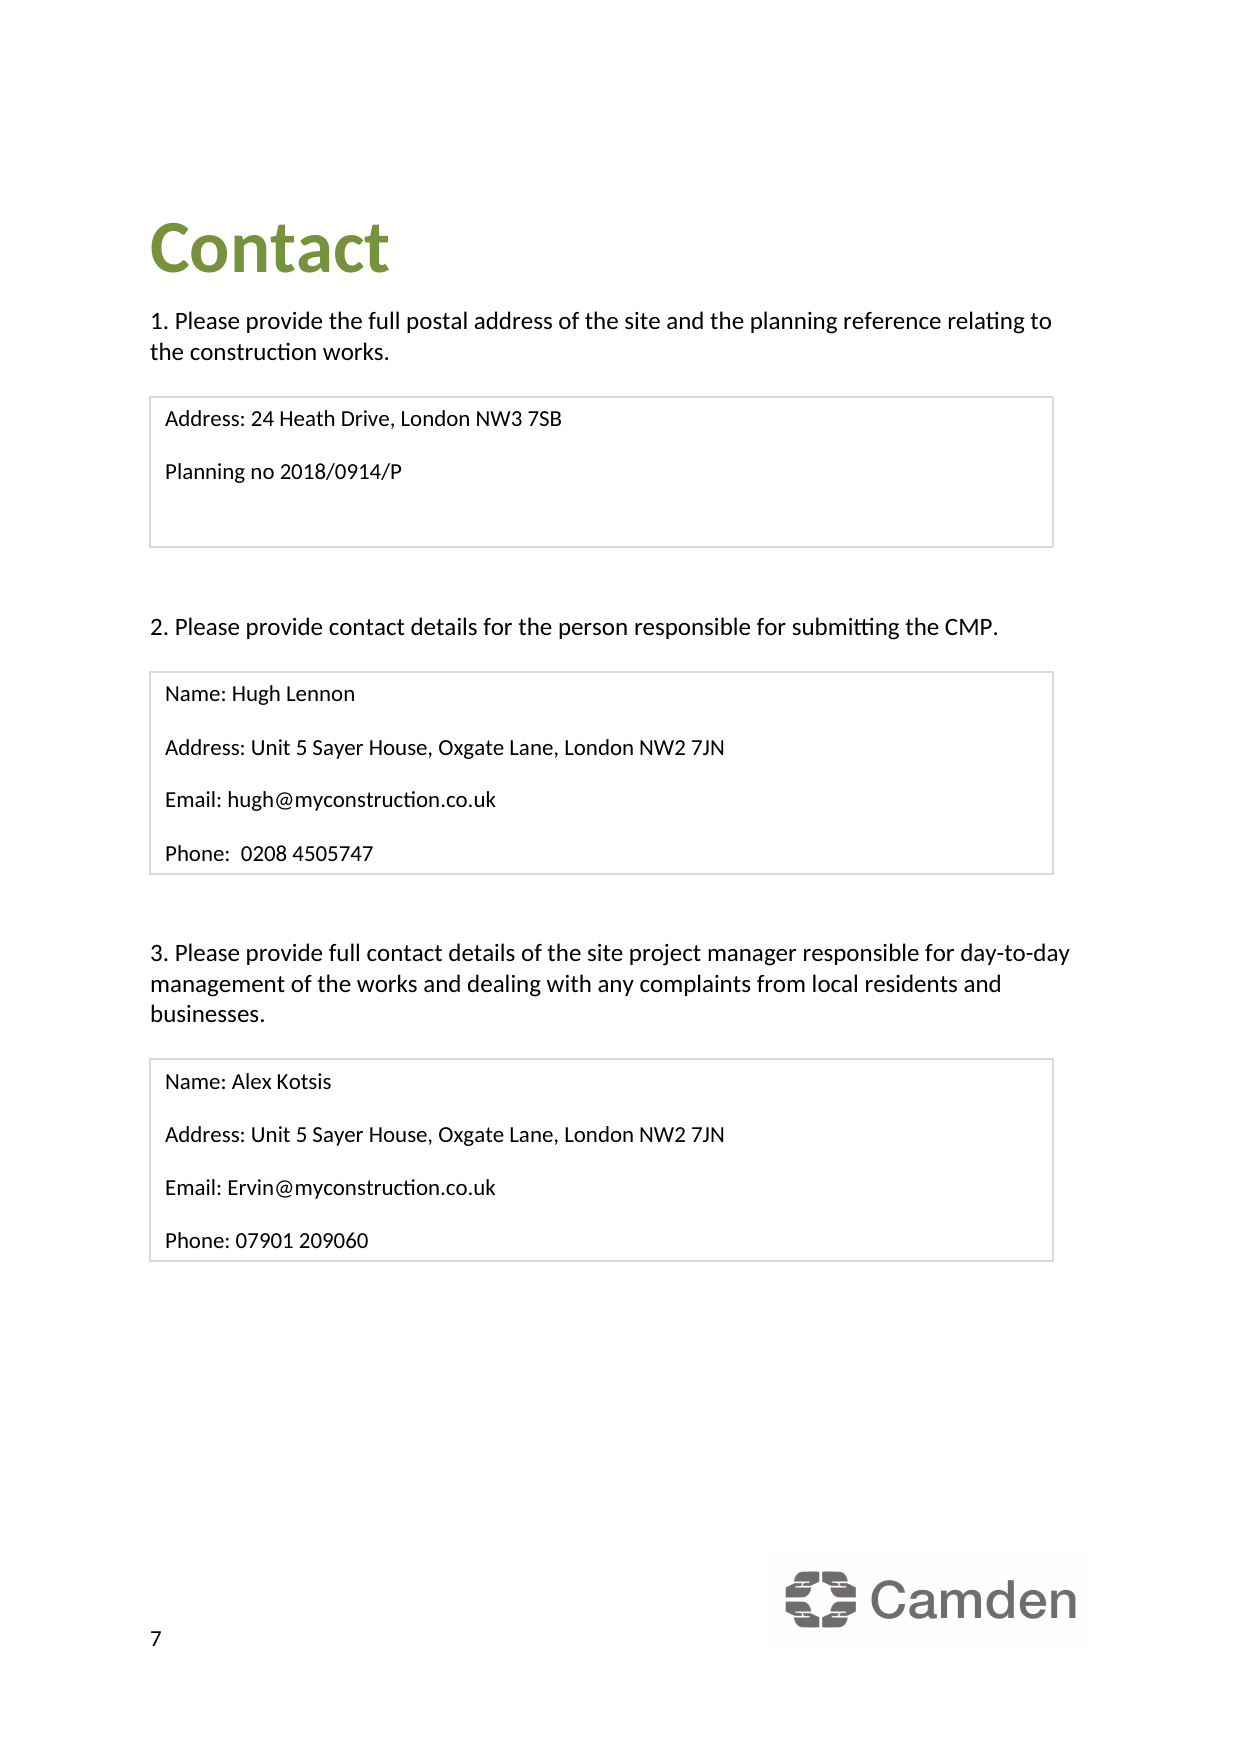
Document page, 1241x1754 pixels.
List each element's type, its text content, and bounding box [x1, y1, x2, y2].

text 2. Please provide contact details for the person responsible for submitting the CMP. [150, 611, 1090, 642]
subtitle Contact [150, 200, 1090, 292]
picture [770, 1552, 1091, 1647]
text 3. Please provide full contact details of the site project manager responsible for day-to-day management of the works and dealing with any complaints from local residents and businesses. [150, 937, 1090, 1029]
text 1. Please provide the full postal address of the site and the planning reference relating to the construction works. [150, 305, 1090, 366]
